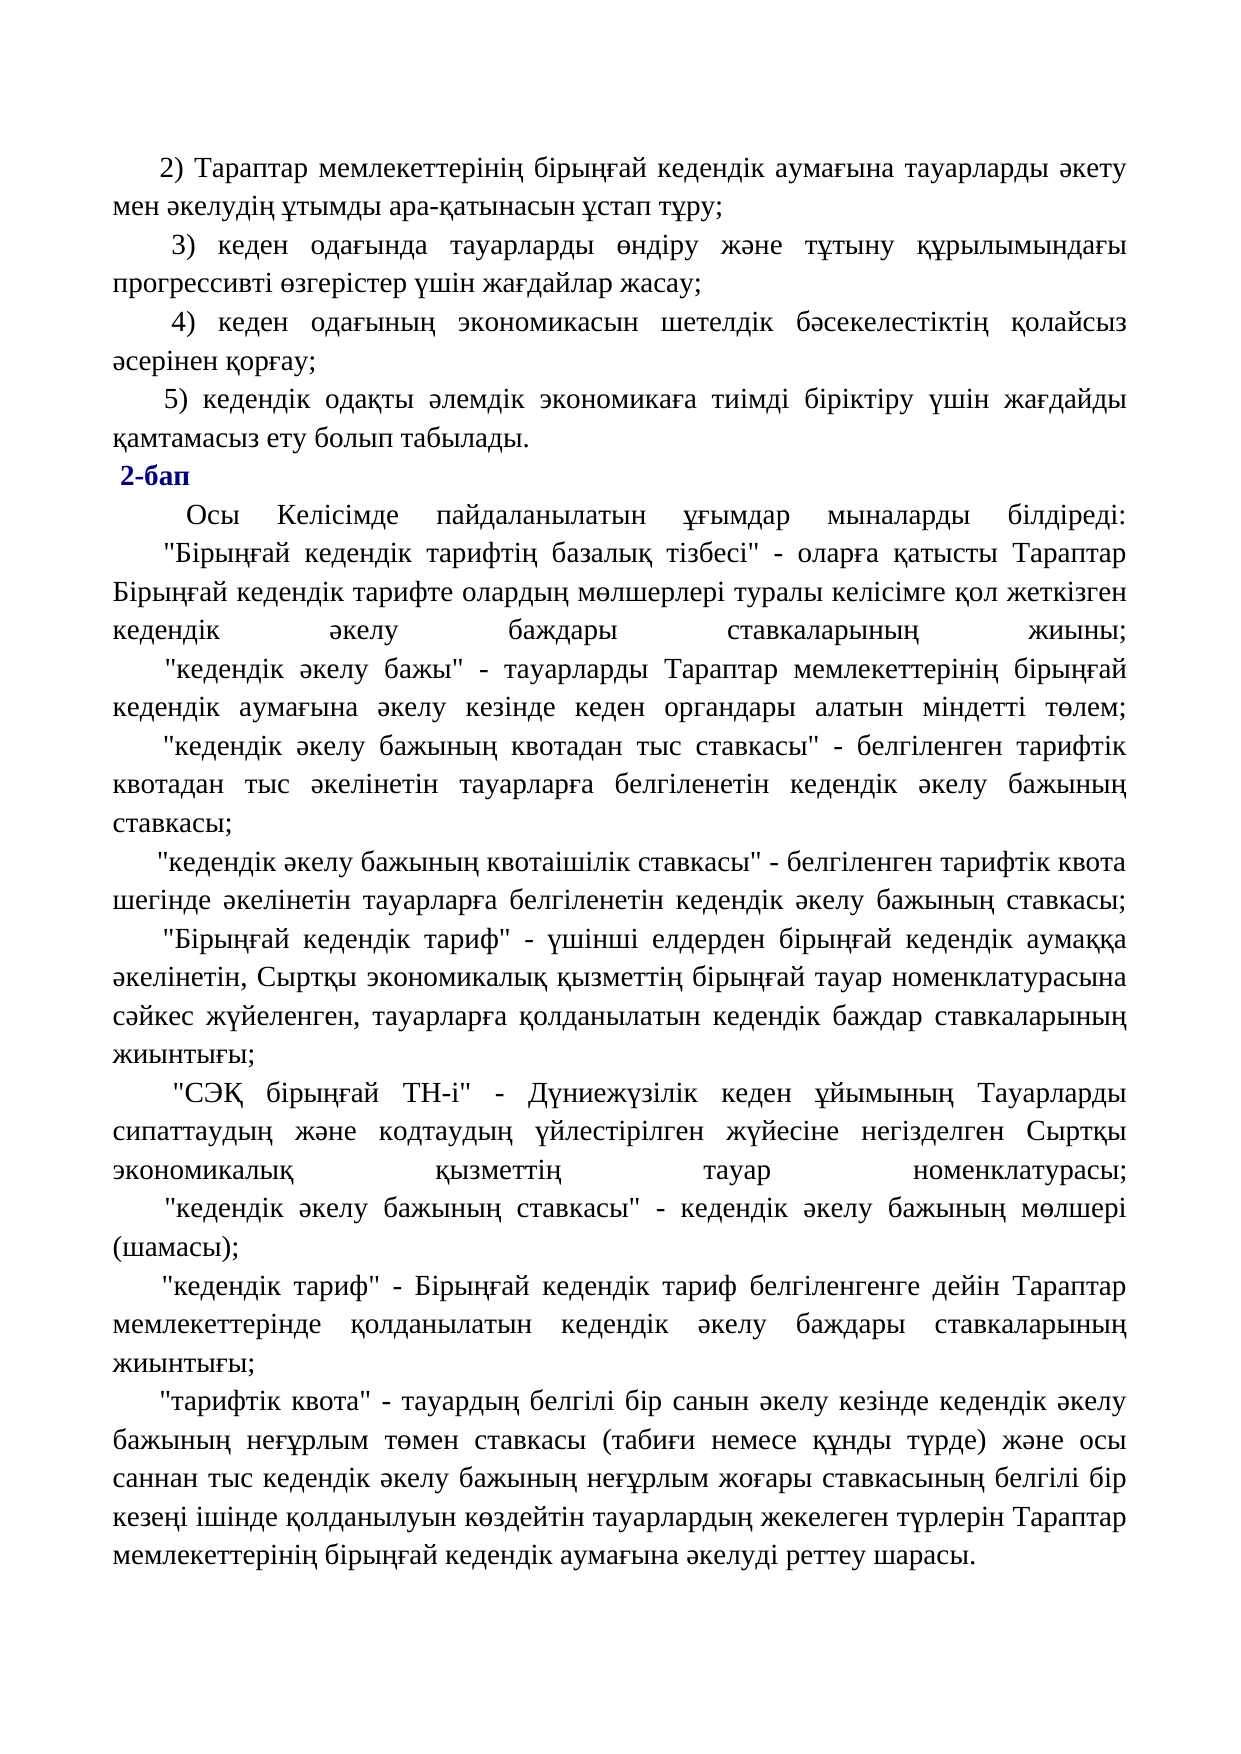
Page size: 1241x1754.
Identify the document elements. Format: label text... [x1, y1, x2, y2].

text 4) кеден одағының экономикасын шетелдік бәсекелестіктің қолайсыз әсерінен қорғау; [112, 304, 1128, 376]
text 3) кеден одағында тауарларды өндіру және тұтыну құрылымындағы прогрессивті өзгерістер үшін жағдайлар жасау; [112, 227, 1128, 299]
text 2-бап [112, 458, 1128, 492]
text 2) Тараптар мемлекеттерінің бірыңғай кедендік аумағына тауарларды әкету мен әкелудің ұтымды ара-қатынасын ұстап тұру; [112, 150, 1128, 222]
text 5) кедендік одақты әлемдік экономикаға тиімді біріктіру үшін жағдайды қамтамасыз ету болып табылады. [112, 381, 1128, 453]
text Осы Келісімде пайдаланылатын ұғымдар мыналарды білдіреді: "Бірыңғай кедендік тарифтің базалық тізбесі" - оларға қатысты Тараптар Бірыңғай кедендік тарифте олардың мөлшерлері туралы келісімге қол жеткізген кедендік әкелу баждары ставкаларының жиыны; "кедендік әкелу бажы" - тауарларды Тараптар мемлекеттерінің бірыңғай кедендік аумағына әкелу кезінде кеден органдары алатын міндетті төлем; "кедендік әкелу бажының квотадан тыс ставкасы" - белгіленген тарифтік квотадан тыс әкелінетін тауарларға белгіленетін кедендік әкелу бажының ставкасы; "кедендік әкелу бажының квотаішілік ставкасы" - белгіленген тарифтік квота шегінде әкелінетін тауарларға белгіленетін кедендік әкелу бажының ставкасы; "Бірыңғай кедендік тариф" - үшінші елдерден бірыңғай кедендік аумаққа әкелінетін, Сыртқы экономикалық қызметтің бірыңғай тауар номенклатурасына сәйкес жүйеленген, тауарларға қолданылатын кедендік баждар ставкаларының жиынтығы; "СЭҚ бірыңғай ТН-і" - Дүниежүзілік кеден ұйымының Тауарларды сипаттаудың және кодтаудың үйлестірілген жүйесіне негізделген Сыртқы экономикалық қызметтің тауар номенклатурасы; "кедендік әкелу бажының ставкасы" - кедендік әкелу бажының мөлшері (шамасы); "кедендік тариф" - Бірыңғай кедендік тариф белгіленгенге дейін Тараптар мемлекеттерінде қолданылатын кедендік әкелу баждары ставкаларының жиынтығы; "тарифтік квота" - тауардың белгілі бір санын әкелу кезінде кедендік әкелу бажының неғұрлым төмен ставкасы (табиғи немесе құнды түрде) және осы саннан тыс кедендік әкелу бажының неғұрлым жоғары ставкасының белгілі бір кезеңі ішінде қолданылуын көздейтін тауарлардың жекелеген түрлерін Тараптар мемлекеттерінің бірыңғай кедендік аумағына әкелуді реттеу шарасы. [112, 497, 1128, 1571]
